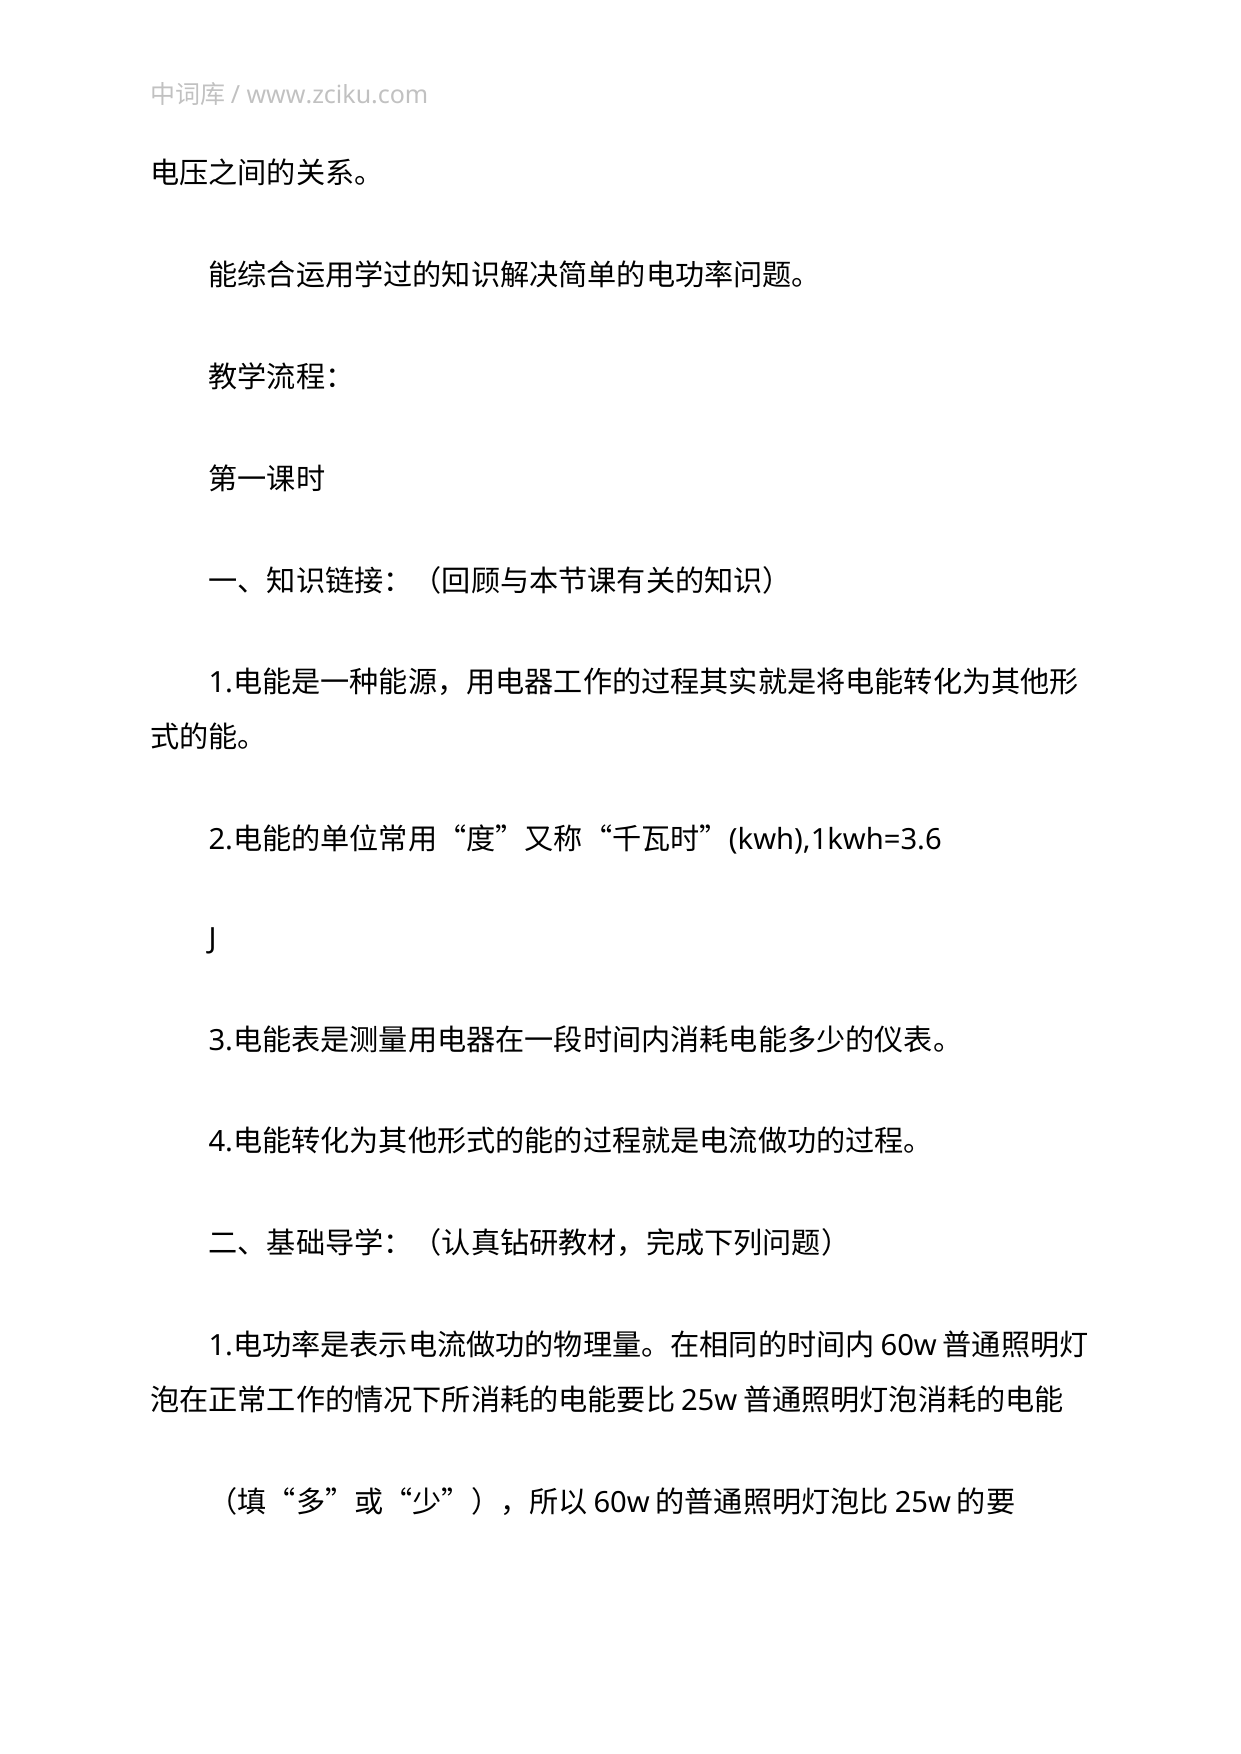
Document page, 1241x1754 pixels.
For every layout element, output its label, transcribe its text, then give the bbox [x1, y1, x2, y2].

text 教学流程： [150, 353, 1090, 396]
text 能综合运用学过的知识解决简单的电功率问题。 [150, 252, 1090, 294]
text 1.电功率是表示电流做功的物理量。在相同的时间内60w普通照明灯泡在正常工作的情况下所消耗的电能要比25w普通照明灯泡消耗的电能 [150, 1322, 1090, 1419]
text （填“多”或“少”），所以60w的普通照明灯泡比25w的要 [150, 1479, 1090, 1521]
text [150, 150, 1090, 192]
text 3.电能表是测量用电器在一段时间内消耗电能多少的仪表。 [150, 1016, 1090, 1058]
text 二、基础导学：（认真钻研教材，完成下列问题） [150, 1220, 1090, 1262]
text J [150, 918, 1090, 957]
text 1.电能是一种能源，用电器工作的过程其实就是将电能转化为其他形式的能。 [150, 659, 1090, 756]
text 一、知识链接：（回顾与本节课有关的知识） [150, 557, 1090, 599]
text 4.电能转化为其他形式的能的过程就是电流做功的过程。 [150, 1118, 1090, 1160]
text 第一课时 [150, 455, 1090, 498]
text 2.电能的单位常用“度”又称“千瓦时”(kwh),1kwh=3.6 [150, 816, 1090, 858]
